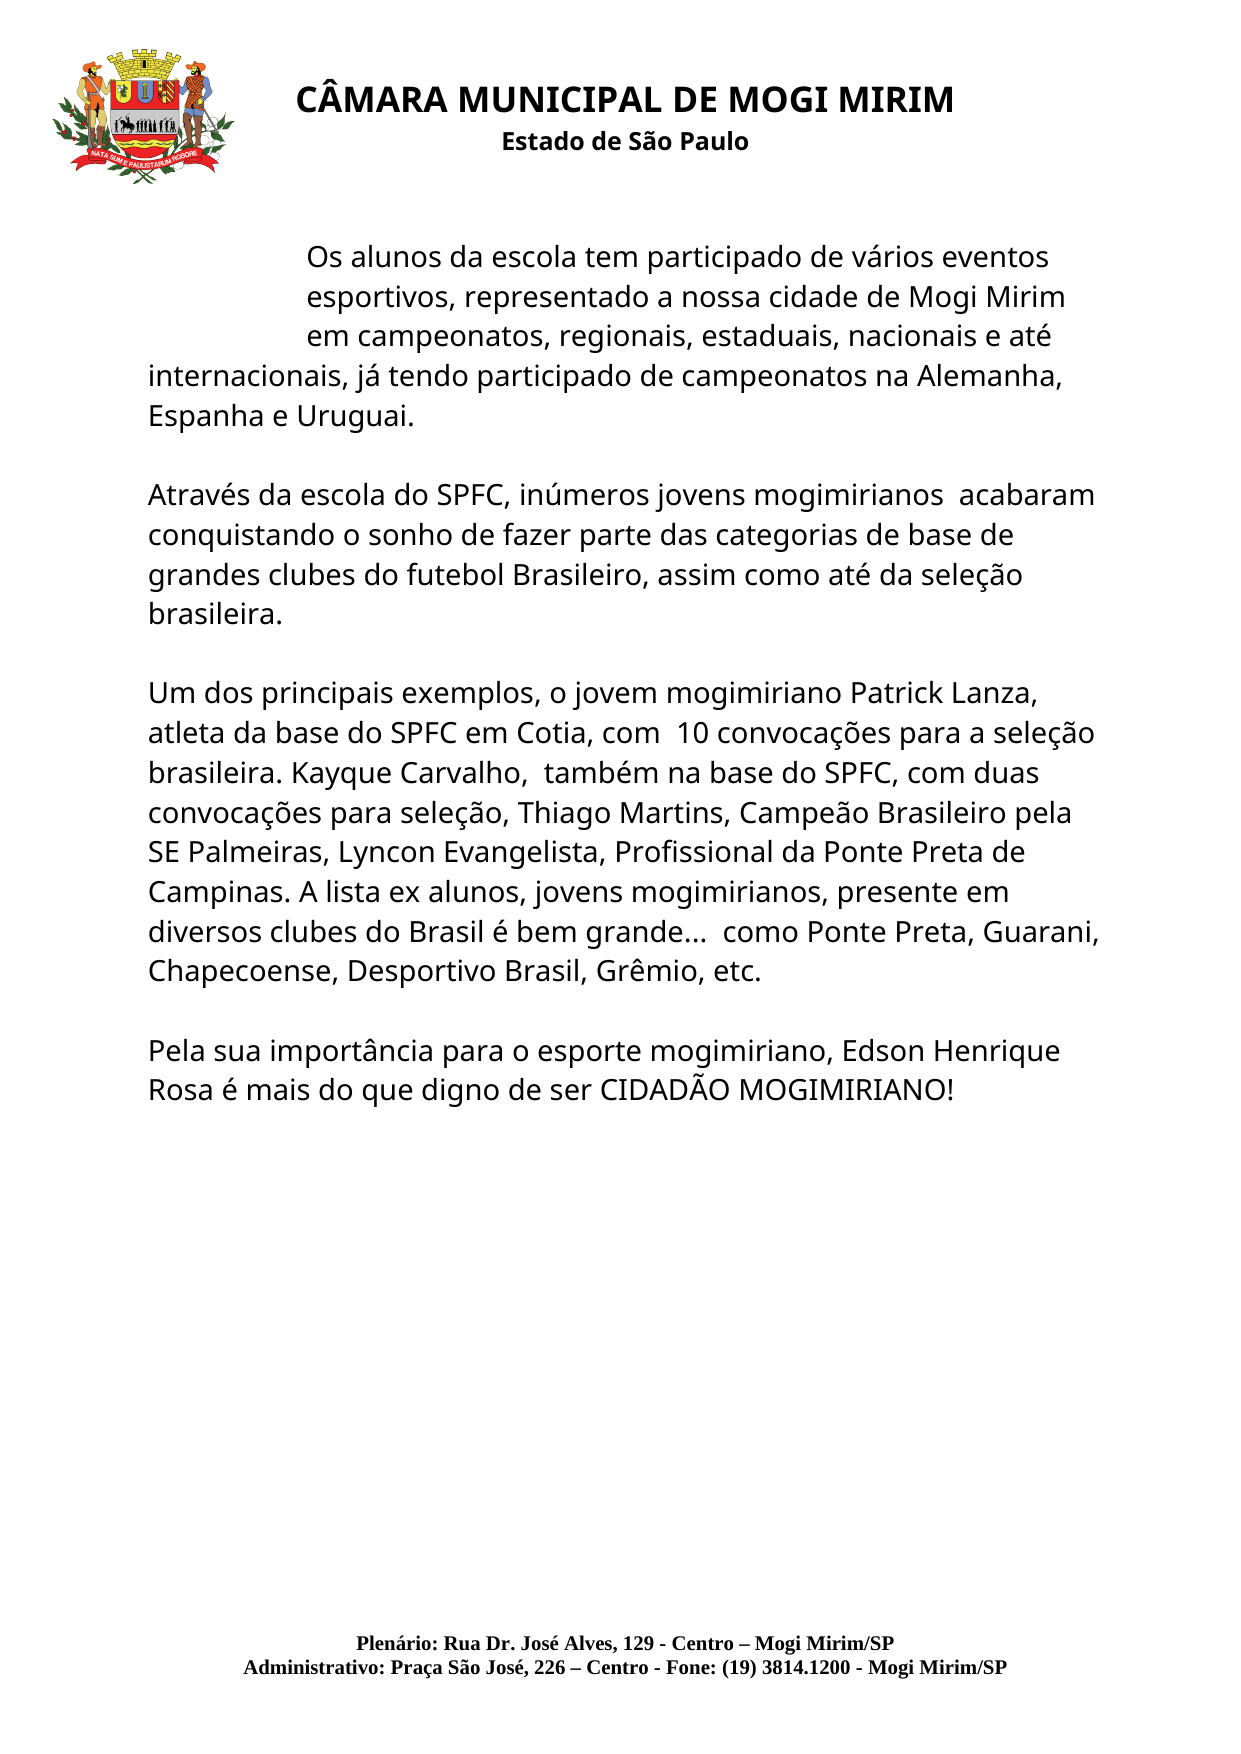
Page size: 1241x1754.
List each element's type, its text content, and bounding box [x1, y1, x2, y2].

text Através da escola do SPFC, inúmeros jovens mogimirianos acabaram conquistando o sonho de fazer parte das categorias de base de grandes clubes do futebol Brasileiro, assim como até da seleção brasileira. [148, 474, 1103, 633]
text Os alunos da escola tem participado de vários eventos esportivos, representado a nossa cidade de Mogi Mirim em campeonatos, regionais, estaduais, nacionais e até internacionais, já tendo participado de campeonatos na Alemanha, Espanha e Uruguai. [148, 236, 1103, 435]
picture [29, 37, 256, 196]
text Um dos principais exemplos, o jovem mogimiriano Patrick Lanza, atleta da base do SPFC em Cotia, com 10 convocações para a seleção brasileira. Kayque Carvalho, também na base do SPFC, com duas convocações para seleção, Thiago Martins, Campeão Brasileiro pela SE Palmeiras, Lyncon Evangelista, Profissional da Ponte Preta de Campinas. A lista ex alunos, jovens mogimirianos, presente em diversos clubes do Brasil é bem grande... como Ponte Preta, Guarani, Chapecoense, Desportivo Brasil, Grêmio, etc. [148, 673, 1103, 990]
text Pela sua importância para o esporte mogimiriano, Edson Henrique Rosa é mais do que digno de ser CIDADÃO MOGIMIRIANO! [148, 1030, 1103, 1109]
